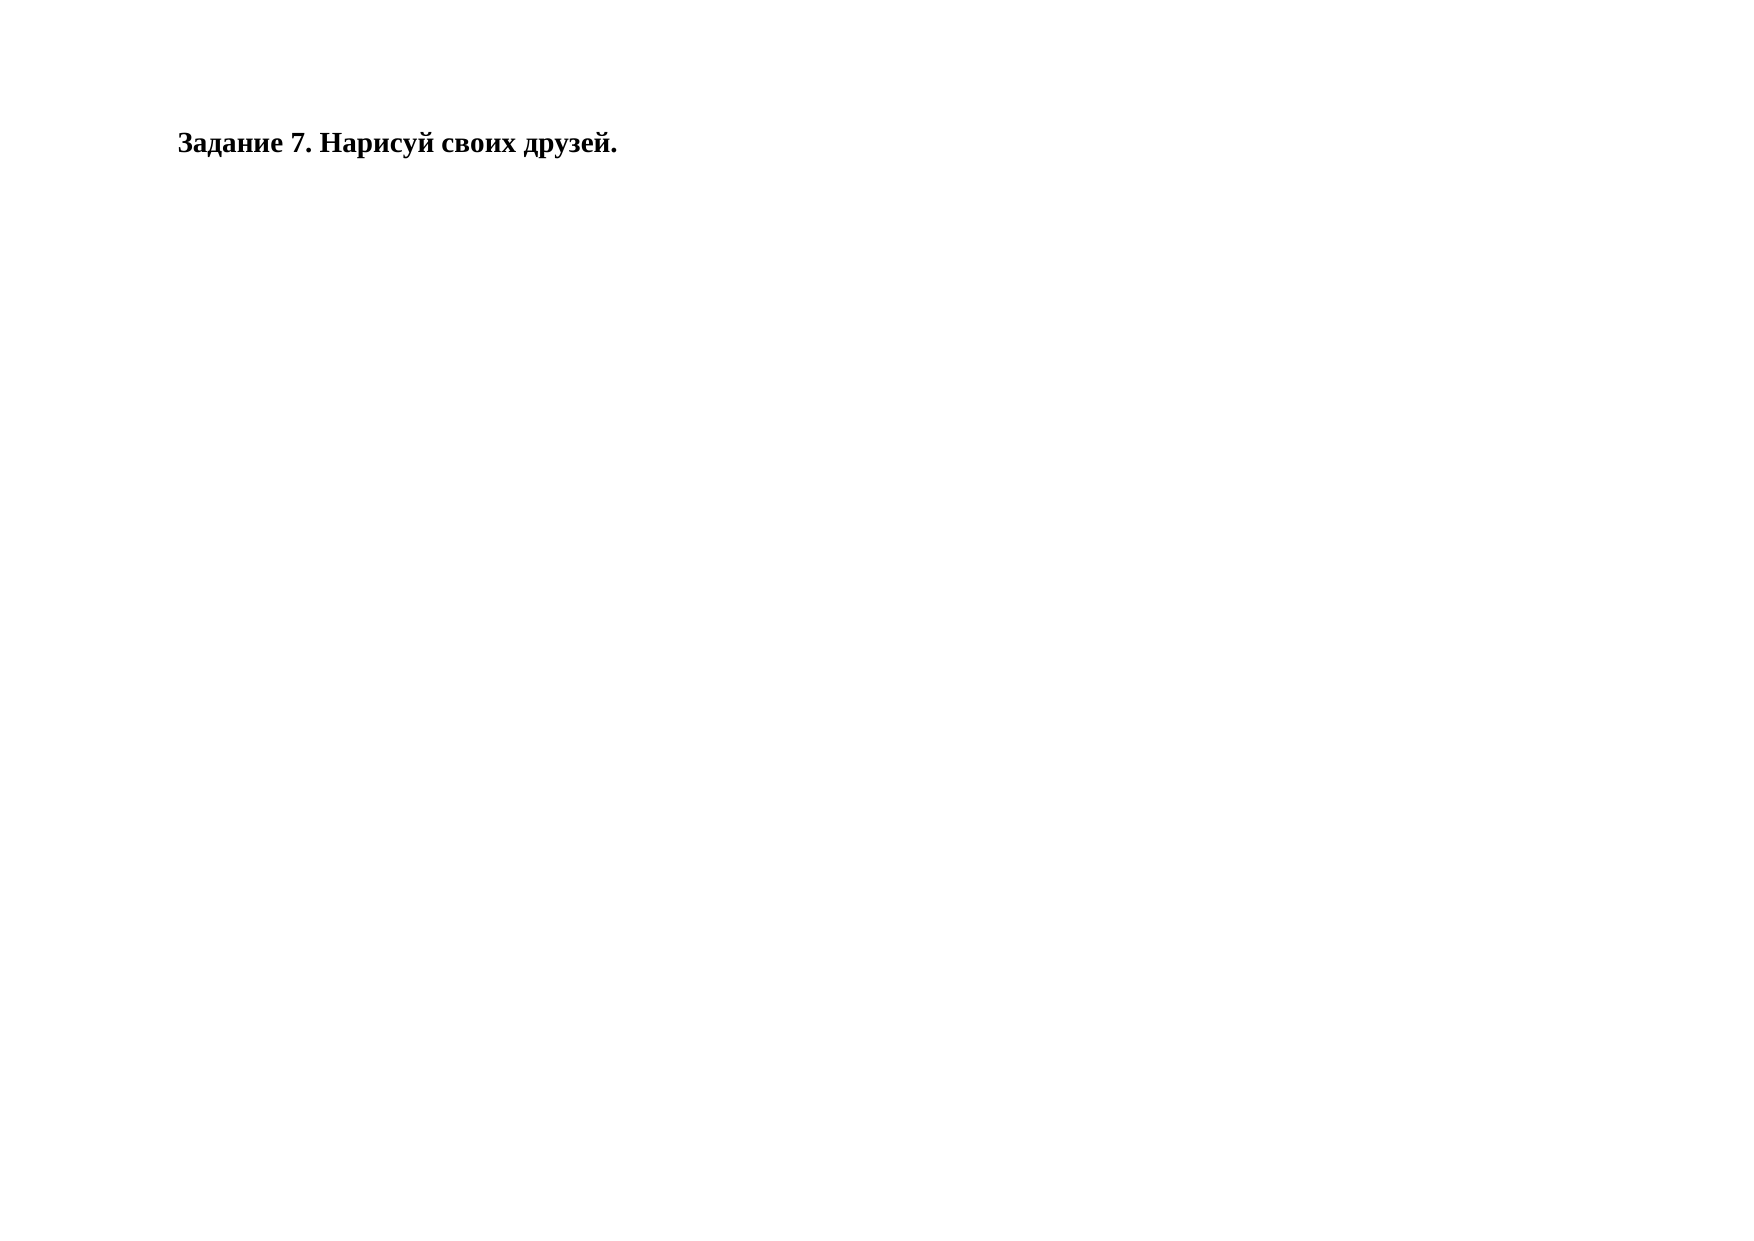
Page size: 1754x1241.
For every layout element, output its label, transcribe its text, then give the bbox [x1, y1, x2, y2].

text Задание 7. Нарисуй своих друзей. [177, 125, 1741, 159]
